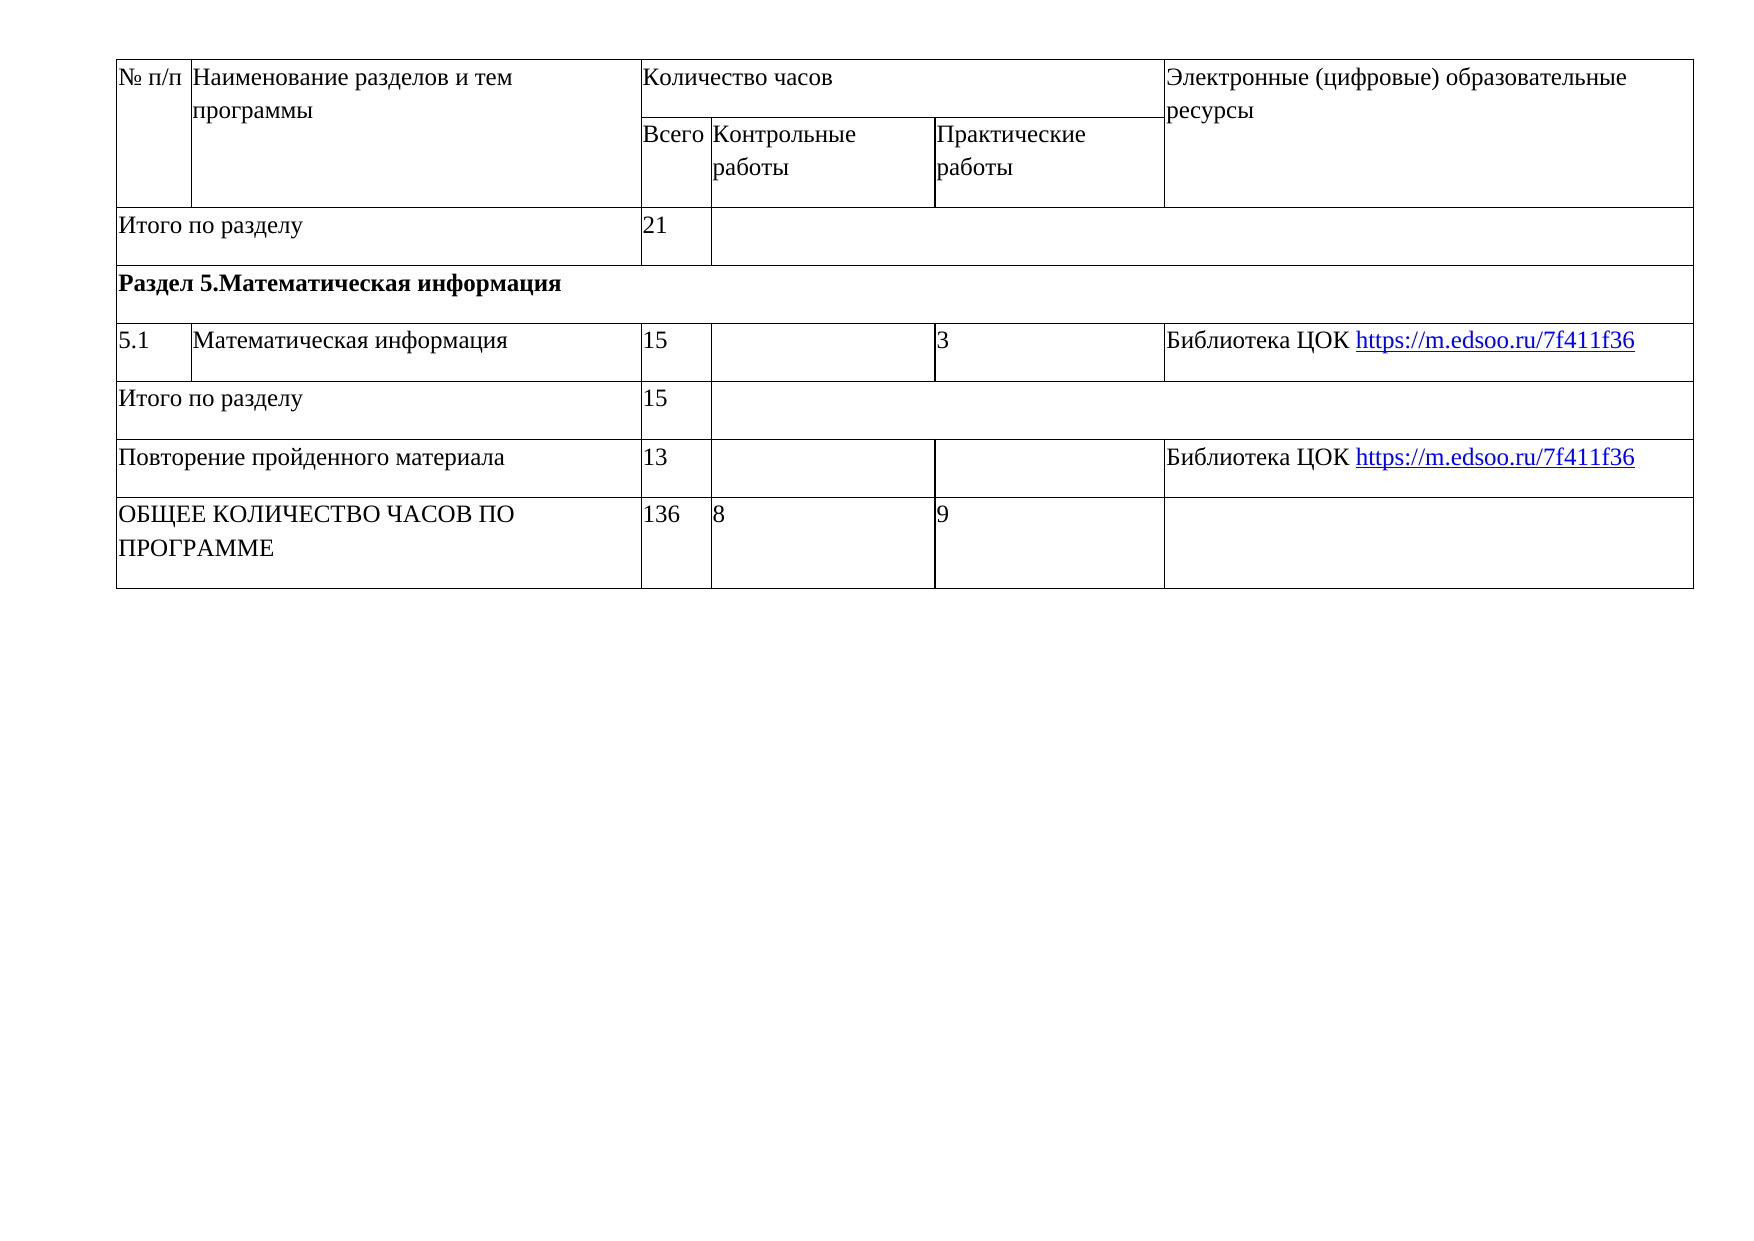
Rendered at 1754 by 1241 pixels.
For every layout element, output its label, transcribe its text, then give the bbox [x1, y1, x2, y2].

table_header Наименование разделов и тем программы [192, 60, 641, 207]
table_cell 136 [642, 498, 711, 588]
table_header Количество часов [642, 60, 1164, 117]
table_cell [712, 382, 1693, 439]
table_cell 15 [642, 382, 711, 439]
table_cell [712, 208, 1693, 265]
table_cell 3 [936, 324, 1164, 381]
table_cell Библиотека ЦОК https://m.edsoo.ru/7f411f36 [1165, 440, 1693, 497]
table_cell [712, 324, 934, 381]
table_cell [936, 440, 1164, 497]
table_cell Итого по разделу [117, 208, 641, 265]
table_cell Всего [642, 118, 711, 207]
table_cell [1165, 498, 1693, 588]
table_cell Контрольные работы [712, 118, 934, 207]
table_cell ОБЩЕЕ КОЛИЧЕСТВО ЧАСОВ ПО ПРОГРАММЕ [117, 498, 641, 588]
table_cell 8 [712, 498, 934, 588]
table_cell Библиотека ЦОК https://m.edsoo.ru/7f411f36 [1165, 324, 1693, 381]
table_cell Повторение пройденного материала [117, 440, 641, 497]
table_cell Итого по разделу [117, 382, 641, 439]
table_cell Математическая информация [192, 324, 641, 381]
table_cell Практические работы [936, 118, 1164, 207]
table_cell 21 [642, 208, 711, 265]
table_cell 15 [642, 324, 711, 381]
table_header № п/п [117, 60, 191, 207]
table_cell [712, 440, 934, 497]
table_cell 5.1 [117, 324, 191, 381]
table_cell 13 [642, 440, 711, 497]
table_header Электронные (цифровые) образовательные ресурсы [1165, 60, 1693, 207]
table_cell Раздел 5.Математическая информация [117, 266, 1693, 323]
table_cell 9 [936, 498, 1164, 588]
